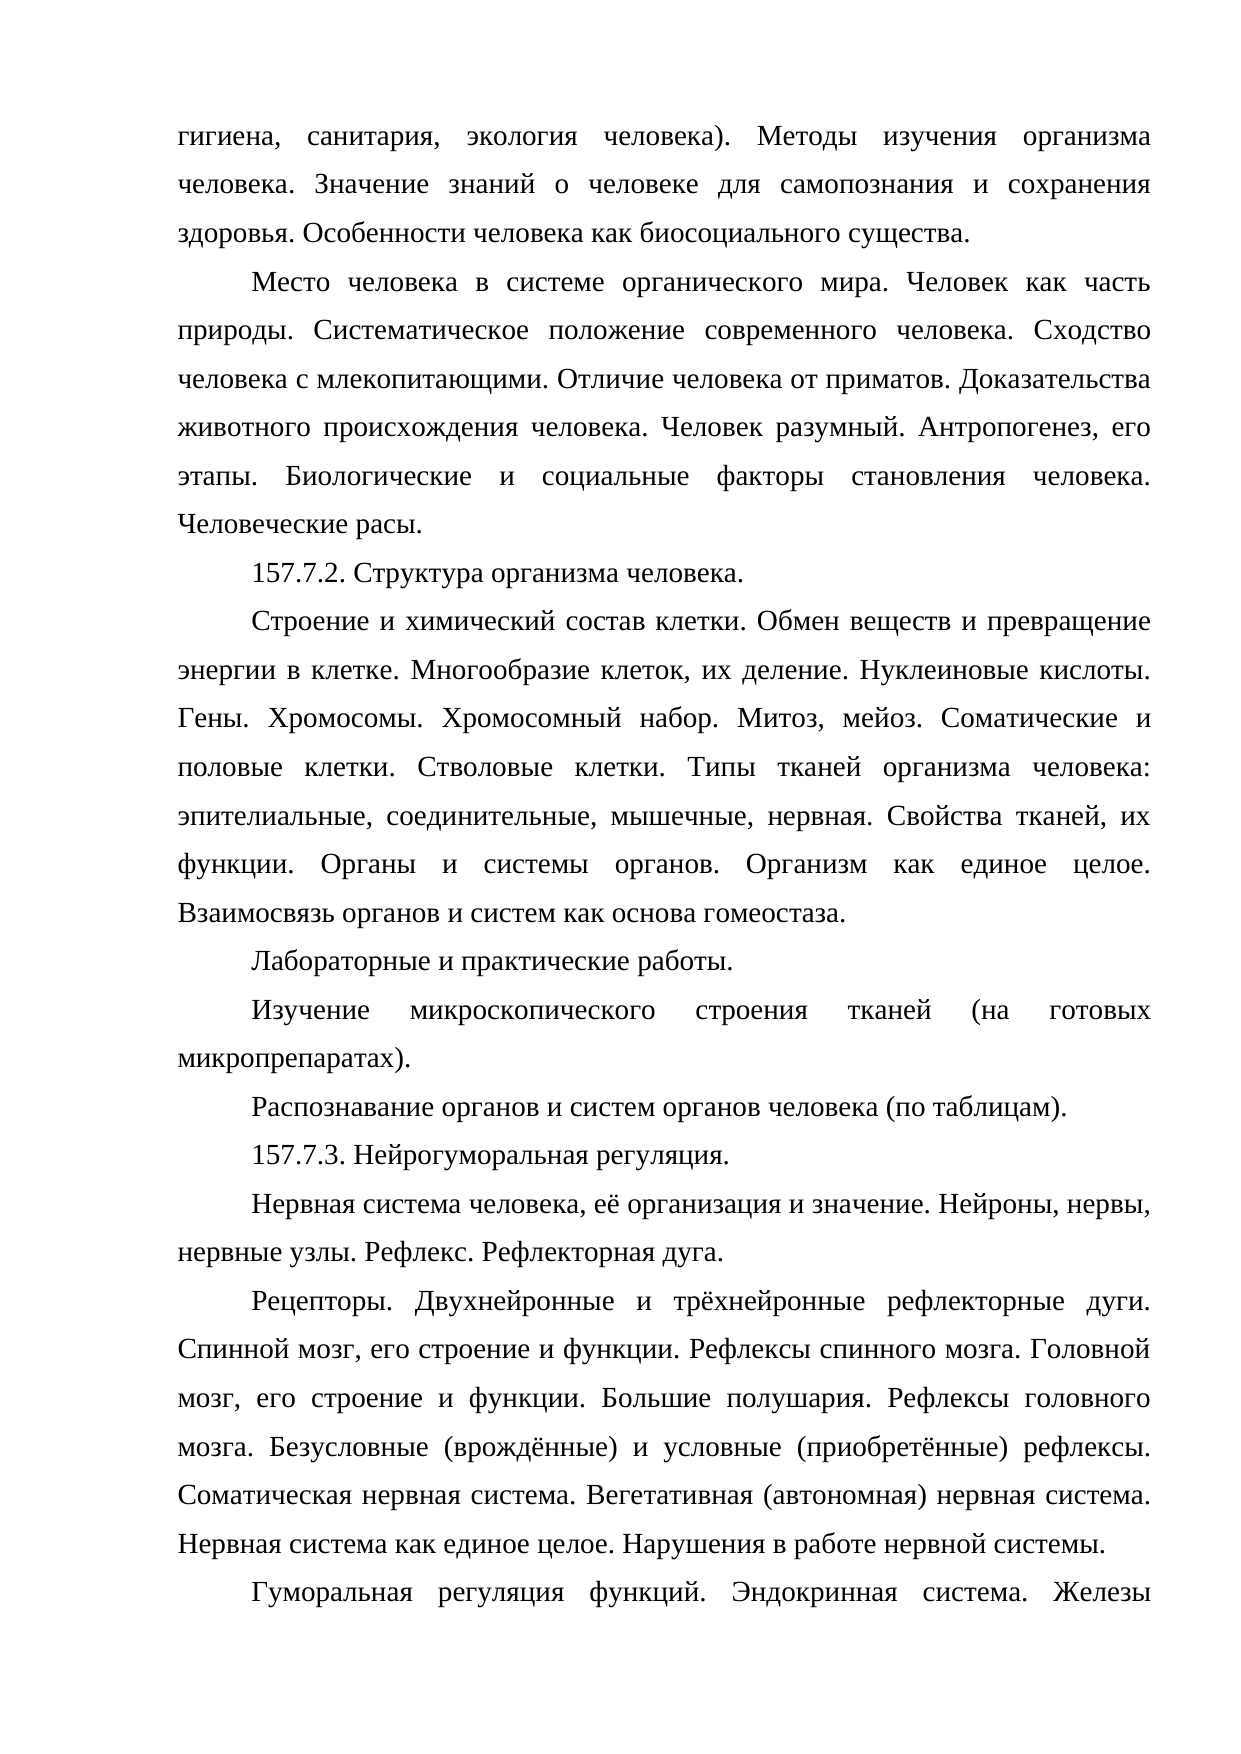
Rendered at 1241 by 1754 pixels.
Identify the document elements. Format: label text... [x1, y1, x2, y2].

text Рецепторы. Двухнейронные и трёхнейронные рефлекторные дуги. Спинной мозг, его строение и функции. Рефлексы спинного мозга. Головной мозг, его строение и функции. Большие полушария. Рефлексы головного мозга. Безусловные (врождённые) и условные (приобретённые) рефлексы. Соматическая нервная система. Вегетативная (автономная) нервная система. Нервная система как единое целое. Нарушения в работе нервной системы. [177, 1283, 1152, 1559]
text 157.7.3. Нейрогуморальная регуляция. [177, 1137, 1152, 1171]
text Лабораторные и практические работы. [177, 943, 1152, 977]
text Место человека в системе органического мира. Человек как часть природы. Систематическое положение современного человека. Сходство человека с млекопитающими. Отличие человека от приматов. Доказательства животного происхождения человека. Человек разумный. Антропогенез, его этапы. Биологические и социальные факторы становления человека. Человеческие расы. [177, 264, 1152, 540]
text Изучение микроскопического строения тканей (на готовых микропрепаратах). [177, 992, 1152, 1074]
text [177, 118, 1152, 249]
text 157.7.2. Структура организма человека. [177, 555, 1152, 588]
text Строение и химический состав клетки. Обмен веществ и превращение энергии в клетке. Многообразие клеток, их деление. Нуклеиновые кислоты. Гены. Хромосомы. Хромосомный набор. Митоз, мейоз. Соматические и половые клетки. Стволовые клетки. Типы тканей организма человека: эпителиальные, соединительные, мышечные, нервная. Свойства тканей, их функции. Органы и системы органов. Организм как единое целое. Взаимосвязь органов и систем как основа гомеостаза. [177, 603, 1152, 928]
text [177, 1574, 1152, 1608]
text Распознавание органов и систем органов человека (по таблицам). [177, 1089, 1152, 1122]
text Нервная система человека, её организация и значение. Нейроны, нервы, нервные узлы. Рефлекс. Рефлекторная дуга. [177, 1186, 1152, 1268]
